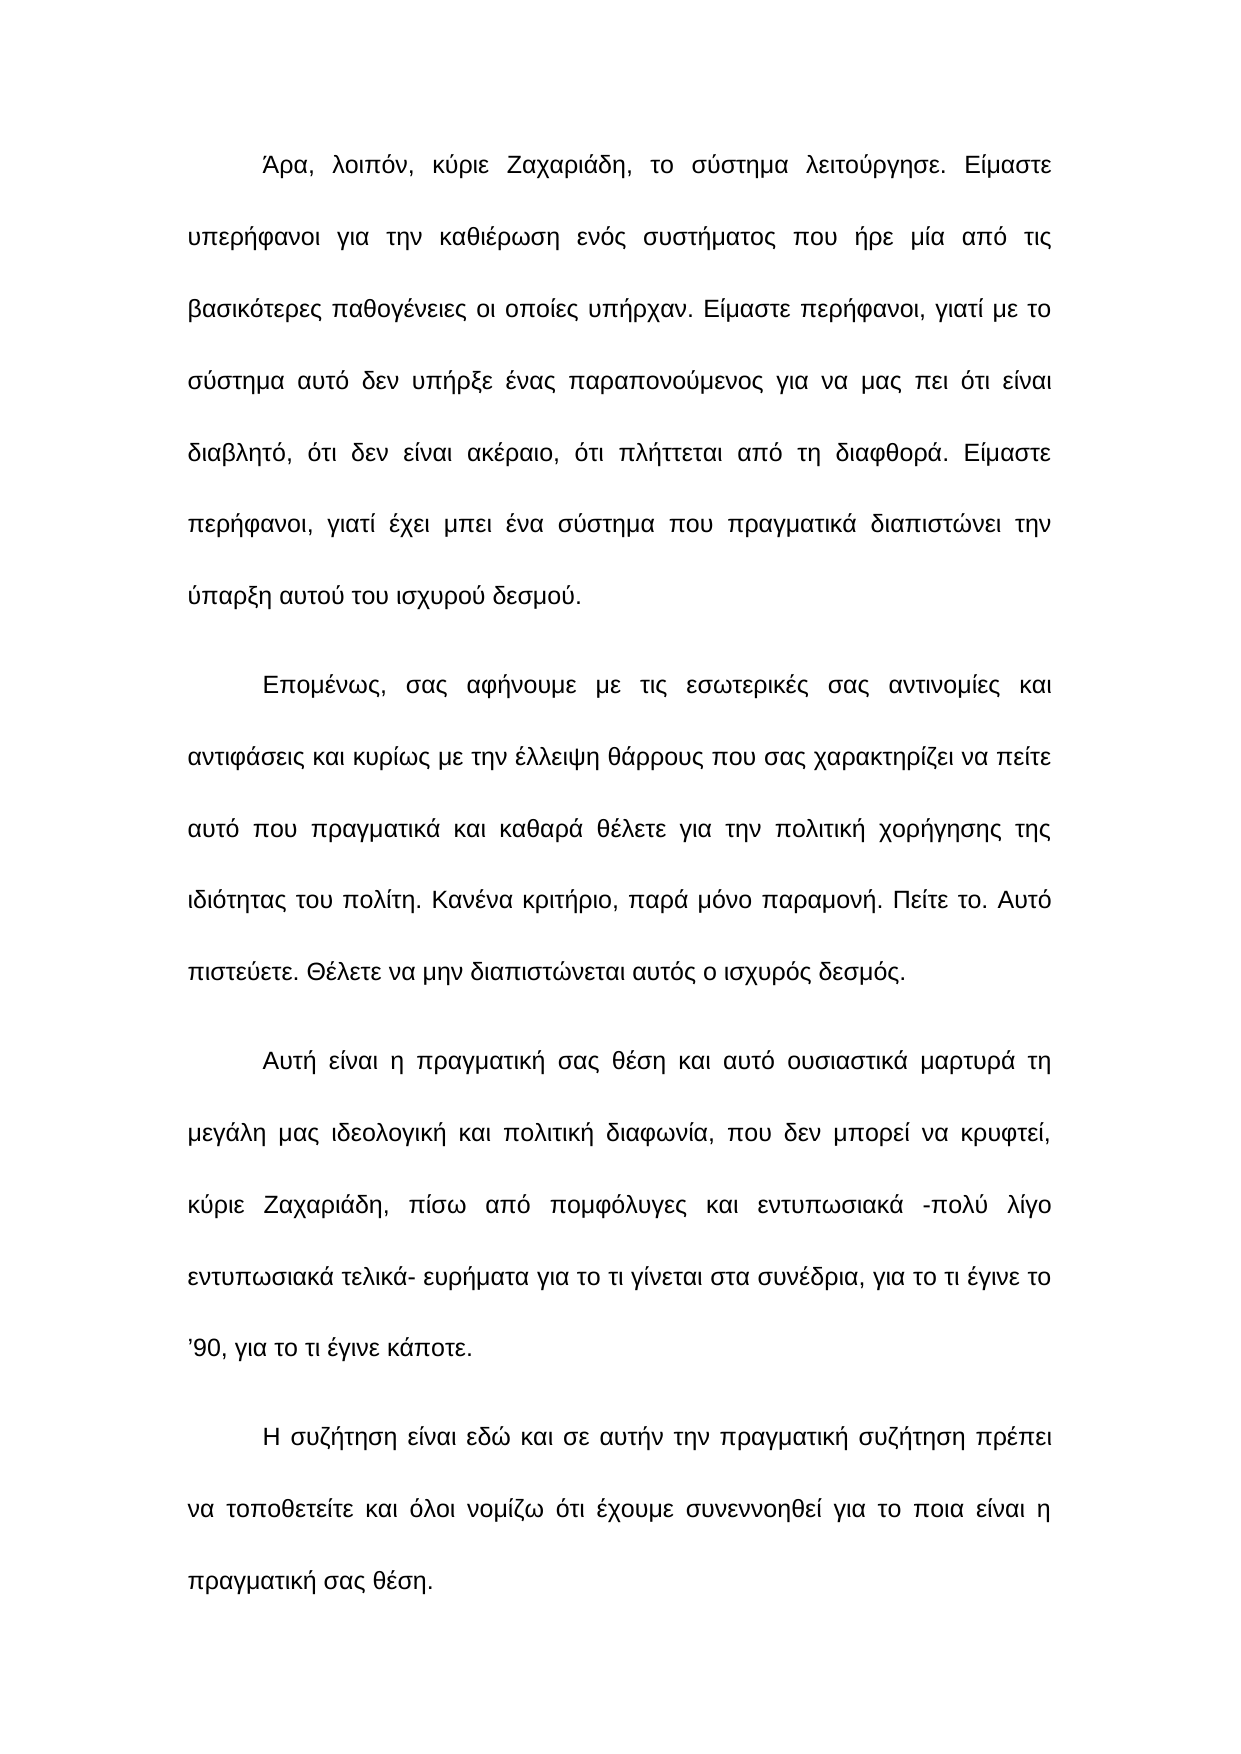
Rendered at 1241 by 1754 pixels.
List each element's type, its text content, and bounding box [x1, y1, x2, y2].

text Άρα, λοιπόν, κύριε Ζαχαριάδη, το σύστημα λειτούργησε. Είμαστε υπερήφανοι για την καθιέρωση ενός συστήματος που ήρε μία από τις βασικότερες παθογένειες οι οποίες υπήρχαν. Είμαστε περήφανοι, γιατί με το σύστημα αυτό δεν υπήρξε ένας παραπονούμενος για να μας πει ότι είναι διαβλητό, ότι δεν είναι ακέραιο, ότι πλήττεται από τη διαφθορά. Είμαστε περήφανοι, γιατί έχει μπει ένα σύστημα που πραγματικά διαπιστώνει την ύπαρξη αυτού του ισχυρού δεσμού. [187, 150, 1053, 610]
text Η συζήτηση είναι εδώ και σε αυτήν την πραγματική συζήτηση πρέπει να τοποθετείτε και όλοι νομίζω ότι έχουμε συνεννοηθεί για το ποια είναι η πραγματική σας θέση. [187, 1422, 1053, 1594]
text Αυτή είναι η πραγματική σας θέση και αυτό ουσιαστικά μαρτυρά τη μεγάλη μας ιδεολογική και πολιτική διαφωνία, που δεν μπορεί να κρυφτεί, κύριε Ζαχαριάδη, πίσω από πομφόλυγες και εντυπωσιακά -πολύ λίγο εντυπωσιακά τελικά- ευρήματα για το τι γίνεται στα συνέδρια, για το τι έγινε το ’90, για το τι έγινε κάποτε. [187, 1046, 1053, 1362]
text Επομένως, σας αφήνουμε με τις εσωτερικές σας αντινομίες και αντιφάσεις και κυρίως με την έλλειψη θάρρους που σας χαρακτηρίζει να πείτε αυτό που πραγματικά και καθαρά θέλετε για την πολιτική χορήγησης της ιδιότητας του πολίτη. Κανένα κριτήριο, παρά μόνο παραμονή. Πείτε το. Αυτό πιστεύετε. Θέλετε να μην διαπιστώνεται αυτός ο ισχυρός δεσμός. [187, 670, 1053, 986]
